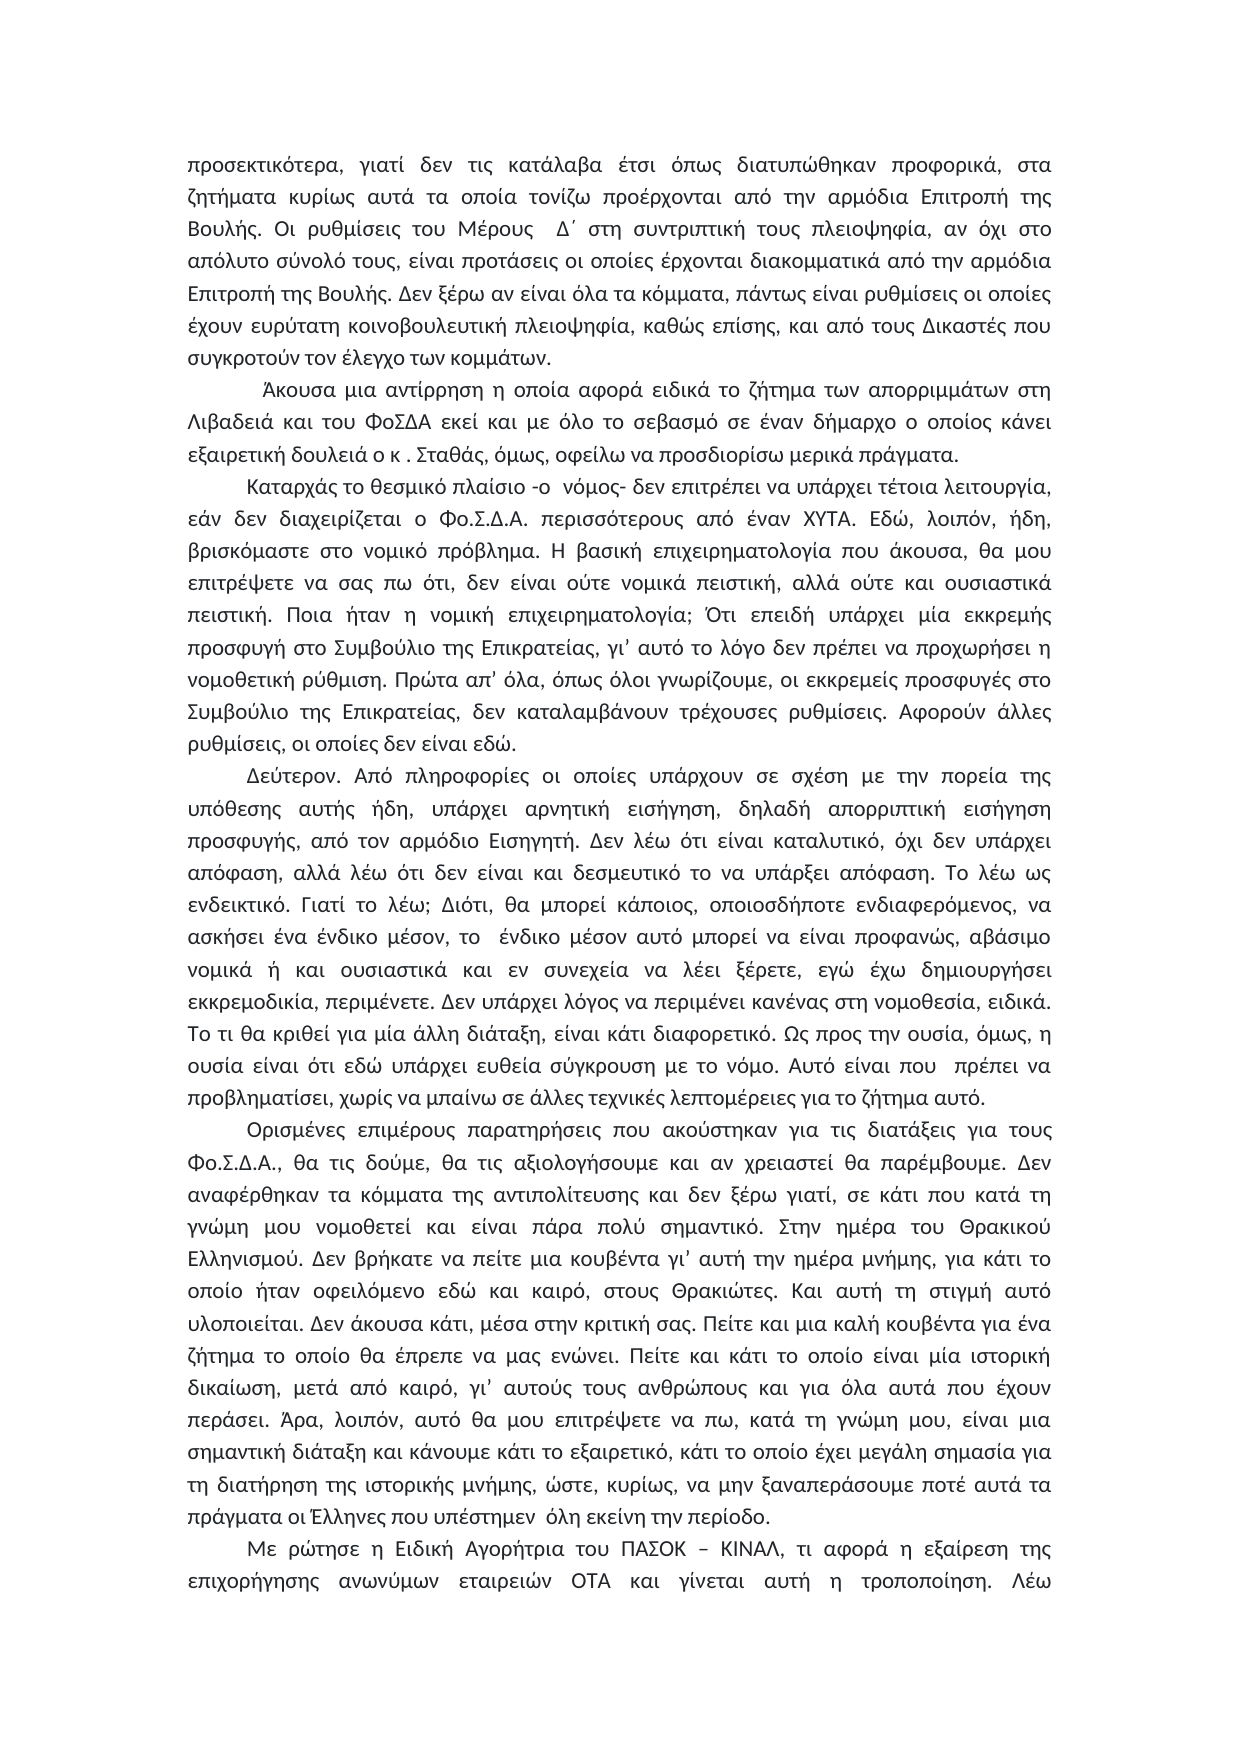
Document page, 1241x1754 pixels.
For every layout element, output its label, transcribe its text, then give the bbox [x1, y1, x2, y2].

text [187, 1534, 1053, 1594]
text Ορισμένες επιμέρους παρατηρήσεις που ακούστηκαν για τις διατάξεις για τους Φο.Σ.Δ.Α., θα τις δούμε, θα τις αξιολογήσουμε και αν χρειαστεί θα παρέμβουμε. Δεν αναφέρθηκαν τα κόμματα της αντιπολίτευσης και δεν ξέρω γιατί, σε κάτι που κατά τη γνώμη μου νομοθετεί και είναι πάρα πολύ σημαντικό. Στην ημέρα του Θρακικού Ελληνισμού. Δεν βρήκατε να πείτε μια κουβέντα γι’ αυτή την ημέρα μνήμης, για κάτι το οποίο ήταν οφειλόμενο εδώ και καιρό, στους Θρακιώτες. Και αυτή τη στιγμή αυτό υλοποιείται. Δεν άκουσα κάτι, μέσα στην κριτική σας. Πείτε και μια καλή κουβέντα για ένα ζήτημα το οποίο θα έπρεπε να μας ενώνει. Πείτε και κάτι το οποίο είναι μία ιστορική δικαίωση, μετά από καιρό, γι’ αυτούς τους ανθρώπους και για όλα αυτά που έχουν περάσει. Άρα, λοιπόν, αυτό θα μου επιτρέψετε να πω, κατά τη γνώμη μου, είναι μια σημαντική διάταξη και κάνουμε κάτι το εξαιρετικό, κάτι το οποίο έχει μεγάλη σημασία για τη διατήρηση της ιστορικής μνήμης, ώστε, κυρίως, να μην ξαναπεράσουμε ποτέ αυτά τα πράγματα οι Έλληνες που υπέστημεν όλη εκείνη την περίοδο. [187, 1116, 1053, 1530]
text Καταρχάς το θεσμικό πλαίσιο -ο νόμος- δεν επιτρέπει να υπάρχει τέτοια λειτουργία, εάν δεν διαχειρίζεται ο Φο.Σ.Δ.Α. περισσότερους από έναν ΧΥΤΑ. Εδώ, λοιπόν, ήδη, βρισκόμαστε στο νομικό πρόβλημα. Η βασική επιχειρηματολογία που άκουσα, θα μου επιτρέψετε να σας πω ότι, δεν είναι ούτε νομικά πειστική, αλλά ούτε και ουσιαστικά πειστική. Ποια ήταν η νομική επιχειρηματολογία; Ότι επειδή υπάρχει μία εκκρεμής προσφυγή στο Συμβούλιο της Επικρατείας, γι’ αυτό το λόγο δεν πρέπει να προχωρήσει η νομοθετική ρύθμιση. Πρώτα απ’ όλα, όπως όλοι γνωρίζουμε, οι εκκρεμείς προσφυγές στο Συμβούλιο της Επικρατείας, δεν καταλαμβάνουν τρέχουσες ρυθμίσεις. Αφορούν άλλες ρυθμίσεις, οι οποίες δεν είναι εδώ. [187, 472, 1053, 757]
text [187, 150, 1053, 371]
text Άκουσα μια αντίρρηση η οποία αφορά ειδικά το ζήτημα των απορριμμάτων στη Λιβαδειά και του ΦοΣΔΑ εκεί και με όλο το σεβασμό σε έναν δήμαρχο ο οποίος κάνει εξαιρετική δουλειά ο κ . Σταθάς, όμως, οφείλω να προσδιορίσω μερικά πράγματα. [187, 375, 1053, 468]
text Δεύτερον. Από πληροφορίες οι οποίες υπάρχουν σε σχέση με την πορεία της υπόθεσης αυτής ήδη, υπάρχει αρνητική εισήγηση, δηλαδή απορριπτική εισήγηση προσφυγής, από τον αρμόδιο Εισηγητή. Δεν λέω ότι είναι καταλυτικό, όχι δεν υπάρχει απόφαση, αλλά λέω ότι δεν είναι και δεσμευτικό το να υπάρξει απόφαση. Το λέω ως ενδεικτικό. Γιατί το λέω; Διότι, θα μπορεί κάποιος, οποιοσδήποτε ενδιαφερόμενος, να ασκήσει ένα ένδικο μέσον, το ένδικο μέσον αυτό μπορεί να είναι προφανώς, αβάσιμο νομικά ή και ουσιαστικά και εν συνεχεία να λέει ξέρετε, εγώ έχω δημιουργήσει εκκρεμοδικία, περιμένετε. Δεν υπάρχει λόγος να περιμένει κανένας στη νομοθεσία, ειδικά. Το τι θα κριθεί για μία άλλη διάταξη, είναι κάτι διαφορετικό. Ως προς την ουσία, όμως, η ουσία είναι ότι εδώ υπάρχει ευθεία σύγκρουση με το νόμο. Αυτό είναι που πρέπει να προβληματίσει, χωρίς να μπαίνω σε άλλες τεχνικές λεπτομέρειες για το ζήτημα αυτό. [187, 762, 1053, 1111]
